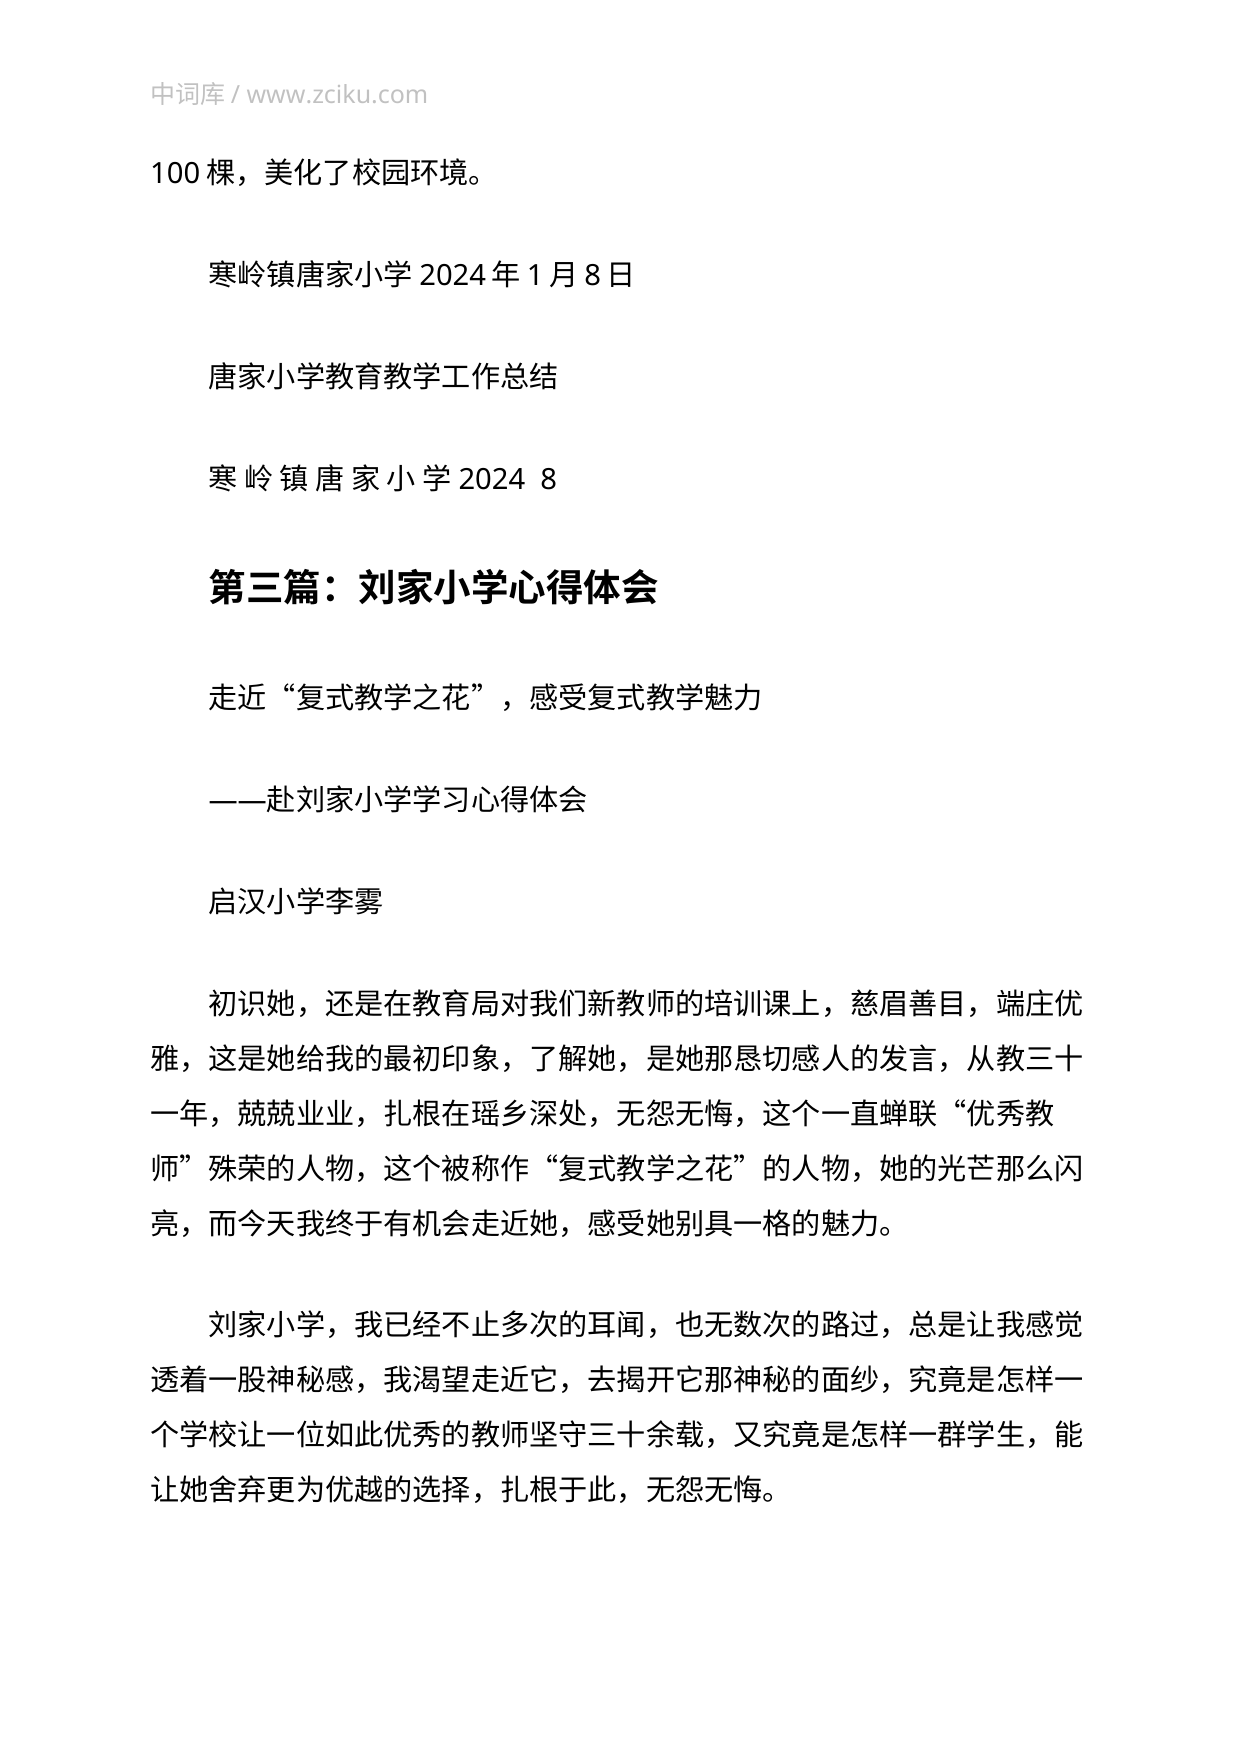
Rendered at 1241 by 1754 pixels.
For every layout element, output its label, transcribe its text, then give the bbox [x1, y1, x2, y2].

text 刘家小学，我已经不止多次的耳闻，也无数次的路过，总是让我感觉透着一股神秘感，我渴望走近它，去揭开它那神秘的面纱，究竟是怎样一个学校让一位如此优秀的教师坚守三十余载，又究竟是怎样一群学生，能让她舍弃更为优越的选择，扎根于此，无怨无悔。 [150, 1302, 1090, 1509]
text 第三篇：刘家小学心得体会 [150, 558, 1090, 612]
text ——赴刘家小学学习心得体会 [150, 777, 1090, 819]
text 走近“复式教学之花”，感受复式教学魅力 [150, 675, 1090, 717]
text 初识她，还是在教育局对我们新教师的培训课上，慈眉善目，端庄优雅，这是她给我的最初印象，了解她，是她那恳切感人的发言，从教三十一年，兢兢业业，扎根在瑶乡深处，无怨无悔，这个一直蝉联“优秀教师”殊荣的人物，这个被称作“复式教学之花”的人物，她的光芒那么闪亮，而今天我终于有机会走近她，感受她别具一格的魅力。 [150, 981, 1090, 1242]
text 唐家小学教育教学工作总结 [150, 354, 1090, 396]
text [150, 150, 1090, 192]
text 寒岭镇唐家小学 2024年1月8日 [150, 252, 1090, 294]
text 启汉小学李雾 [150, 879, 1090, 921]
text 寒 岭 镇 唐 家 小 学 2024 8 [150, 456, 1090, 498]
